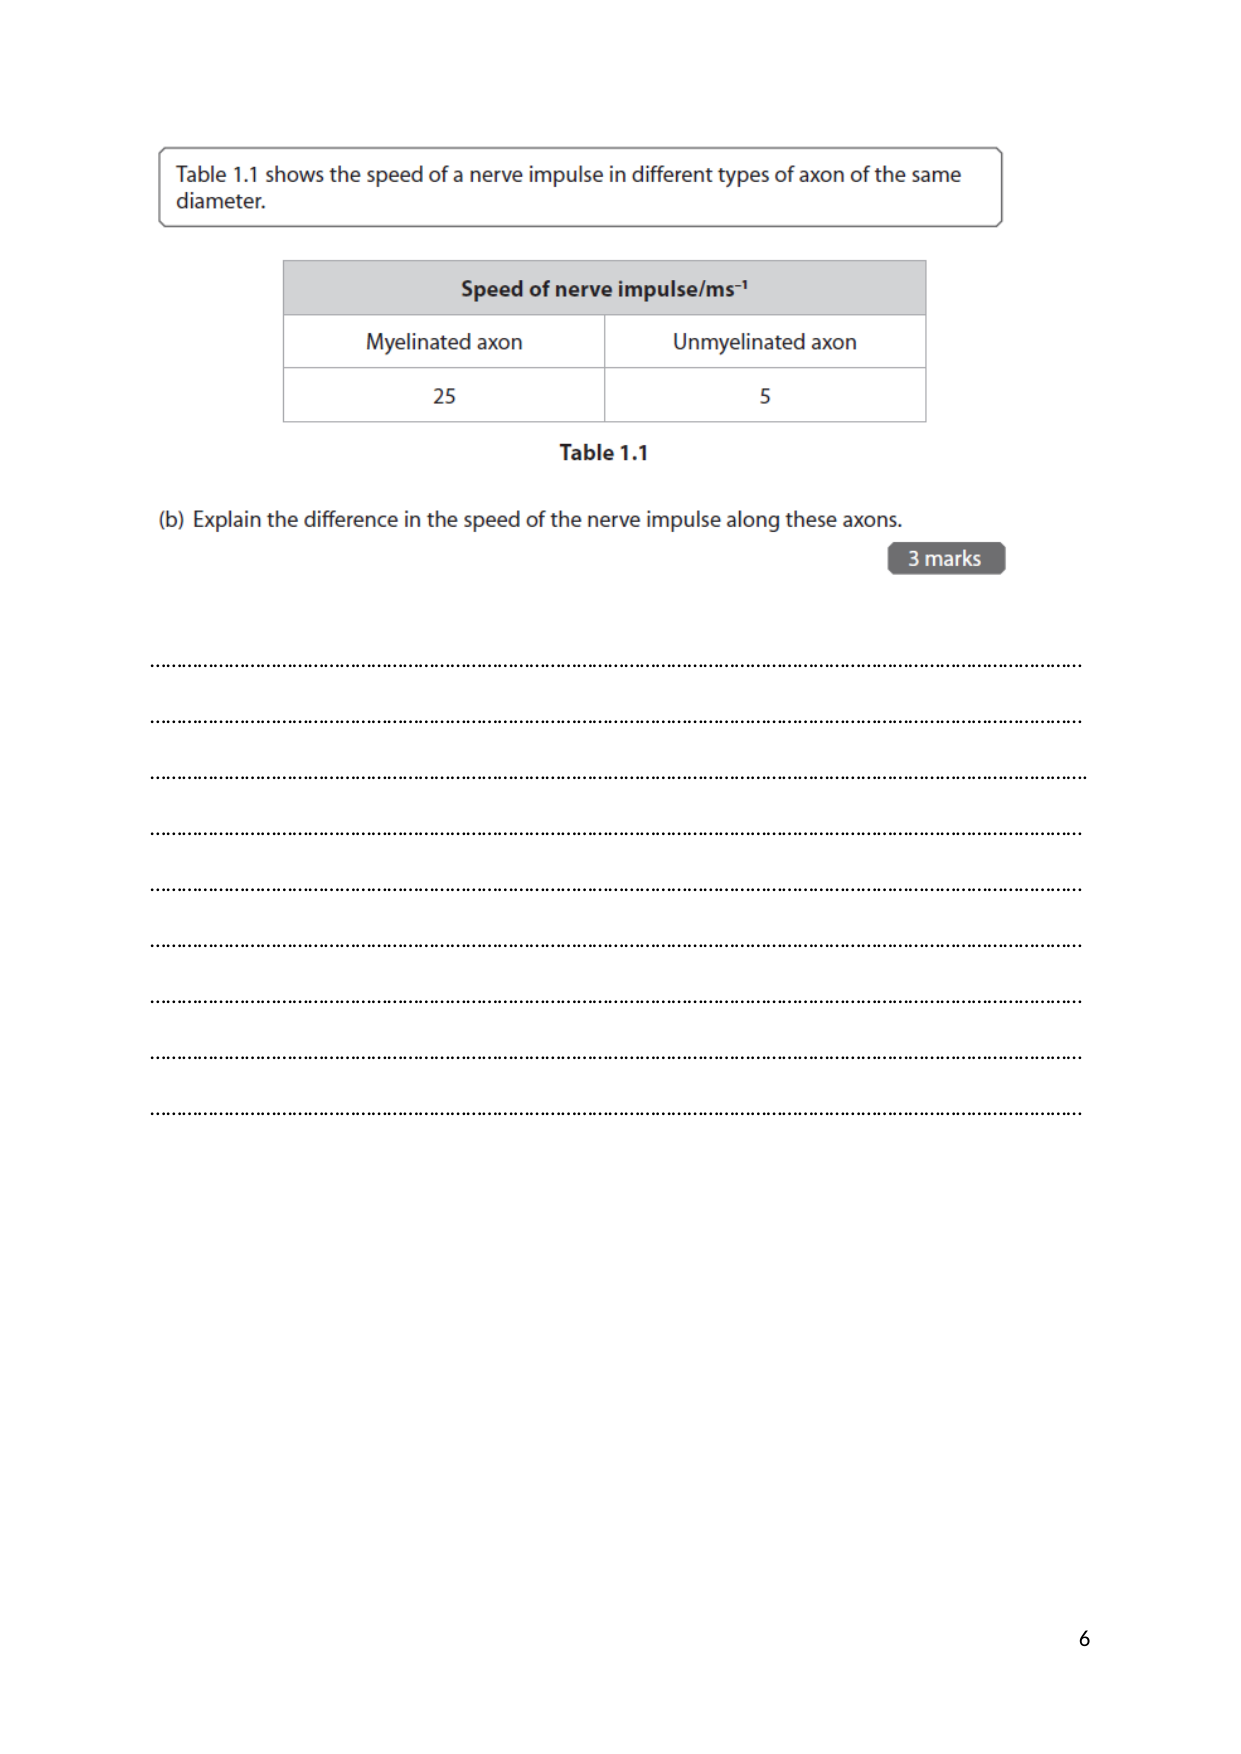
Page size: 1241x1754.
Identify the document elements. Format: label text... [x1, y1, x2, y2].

text ……………………………………………………………………………………………………………………………………………………………………………………………………………………………………………………………………………………………………………………………………………………………………………………………………………………………………………………………………………………….……………………………………………………………………………………………………………………………………………………………………………………………………………………………………………………………………………………………………………………………………………………………………………………………………………………………………………………………………………………………………………………………………………………………………………………………………………………………………………………………………………………………………………………………………………………………………………………………………………………………………………………………………………………………………………………………………………………………………………… [150, 645, 1090, 1121]
picture [123, 104, 1064, 590]
